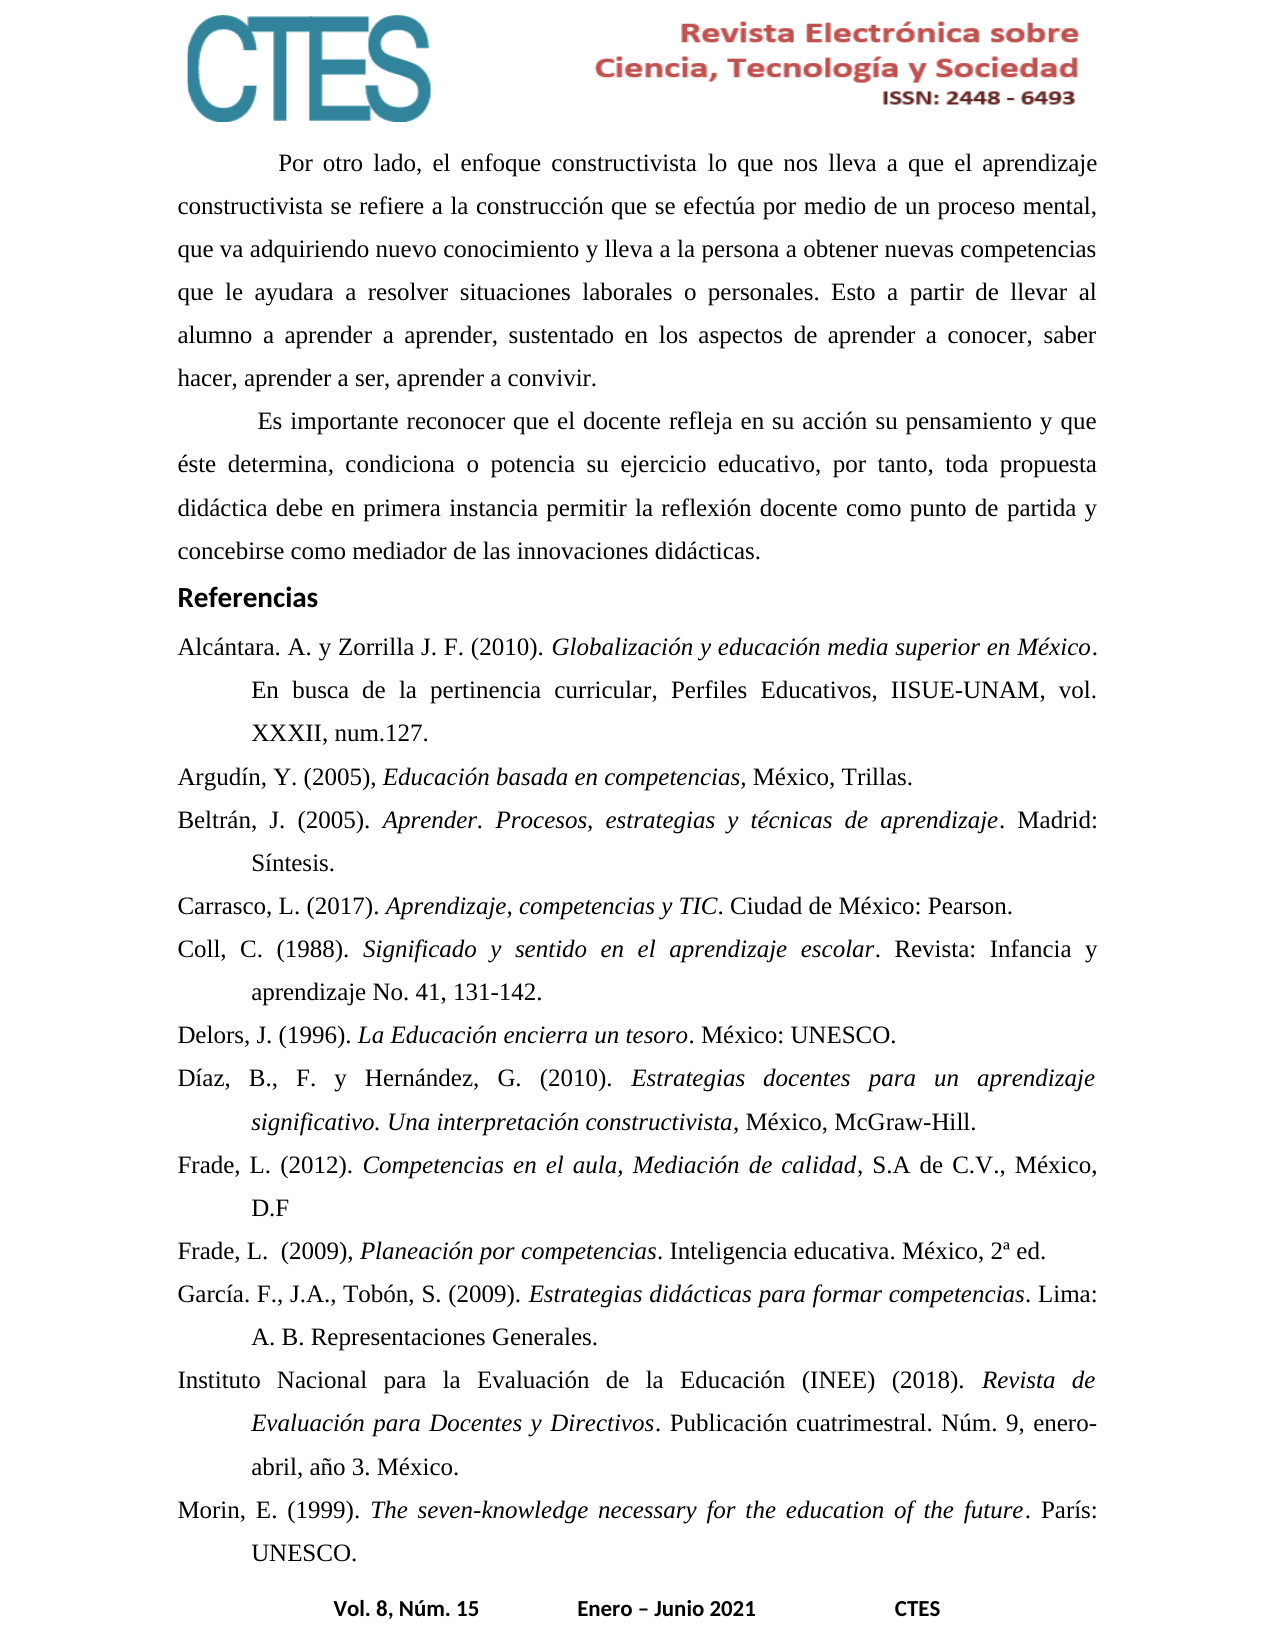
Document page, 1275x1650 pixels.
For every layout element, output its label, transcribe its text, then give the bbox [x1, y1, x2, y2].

text Coll, C. (1988). Significado y sentido en el aprendizaje escolar. Revista: Infancia y aprendizaje No. 41, 131-142. [177, 934, 1098, 1006]
text Frade, L. (2012). Competencias en el aula, Mediación de calidad, S.A de C.V., México, D.F [177, 1150, 1098, 1222]
text García. F., J.A., Tobón, S. (2009). Estrategias didácticas para formar competencias. Lima: A. B. Representaciones Generales. [177, 1279, 1098, 1351]
text Por otro lado, el enfoque constructivista lo que nos lleva a que el aprendizaje constructivista se refiere a la construcción que se efectúa por medio de un proceso mental, que va adquiriendo nuevo conocimiento y lleva a la persona a obtener nuevas competencias que le ayudara a resolver situaciones laborales o personales. Esto a partir de llevar al alumno a aprender a aprender, sustentado en los aspectos de aprender a conocer, saber hacer, aprender a ser, aprender a convivir. [177, 148, 1098, 392]
picture [187, 14, 1088, 122]
text Díaz, B., F. y Hernández, G. (2010). Estrategias docentes para un aprendizaje significativo. Una interpretación constructivista, México, McGraw-Hill. [177, 1063, 1098, 1135]
text Carrasco, L. (2017). Aprendizaje, competencias y TIC. Ciudad de México: Pearson. [177, 891, 1098, 920]
text Argudín, Y. (2005), Educación basada en competencias, México, Trillas. [177, 762, 1098, 790]
text Beltrán, J. (2005). Aprender. Procesos, estrategias y técnicas de aprendizaje. Madrid: Síntesis. [177, 805, 1098, 877]
text Es importante reconocer que el docente refleja en su acción su pensamiento y que éste determina, condiciona o potencia su ejercicio educativo, por tanto, toda propuesta didáctica debe en primera instancia permitir la reflexión docente como punto de partida y concebirse como mediador de las innovaciones didácticas. [177, 406, 1098, 564]
text Delors, J. (1996). La Educación encierra un tesoro. México: UNESCO. [177, 1020, 1098, 1049]
text Morin, E. (1999). The seven-knowledge necessary for the education of the future. París: UNESCO. [177, 1495, 1098, 1567]
text Alcántara. A. y Zorrilla J. F. (2010). Globalización y educación media superior en México. En busca de la pertinencia curricular, Perfiles Educativos, IISUE-UNAM, vol. XXXII, num.127. [177, 632, 1098, 747]
text Instituto Nacional para la Evaluación de la Educación (INEE) (2018). Revista de Evaluación para Docentes y Directivos. Publicación cuatrimestral. Núm. 9, enero-abril, año 3. México. [177, 1365, 1098, 1480]
text Referencias [177, 579, 1098, 614]
text Frade, L. (2009), Planeación por competencias. Inteligencia educativa. México, 2ª ed. [177, 1236, 1098, 1265]
